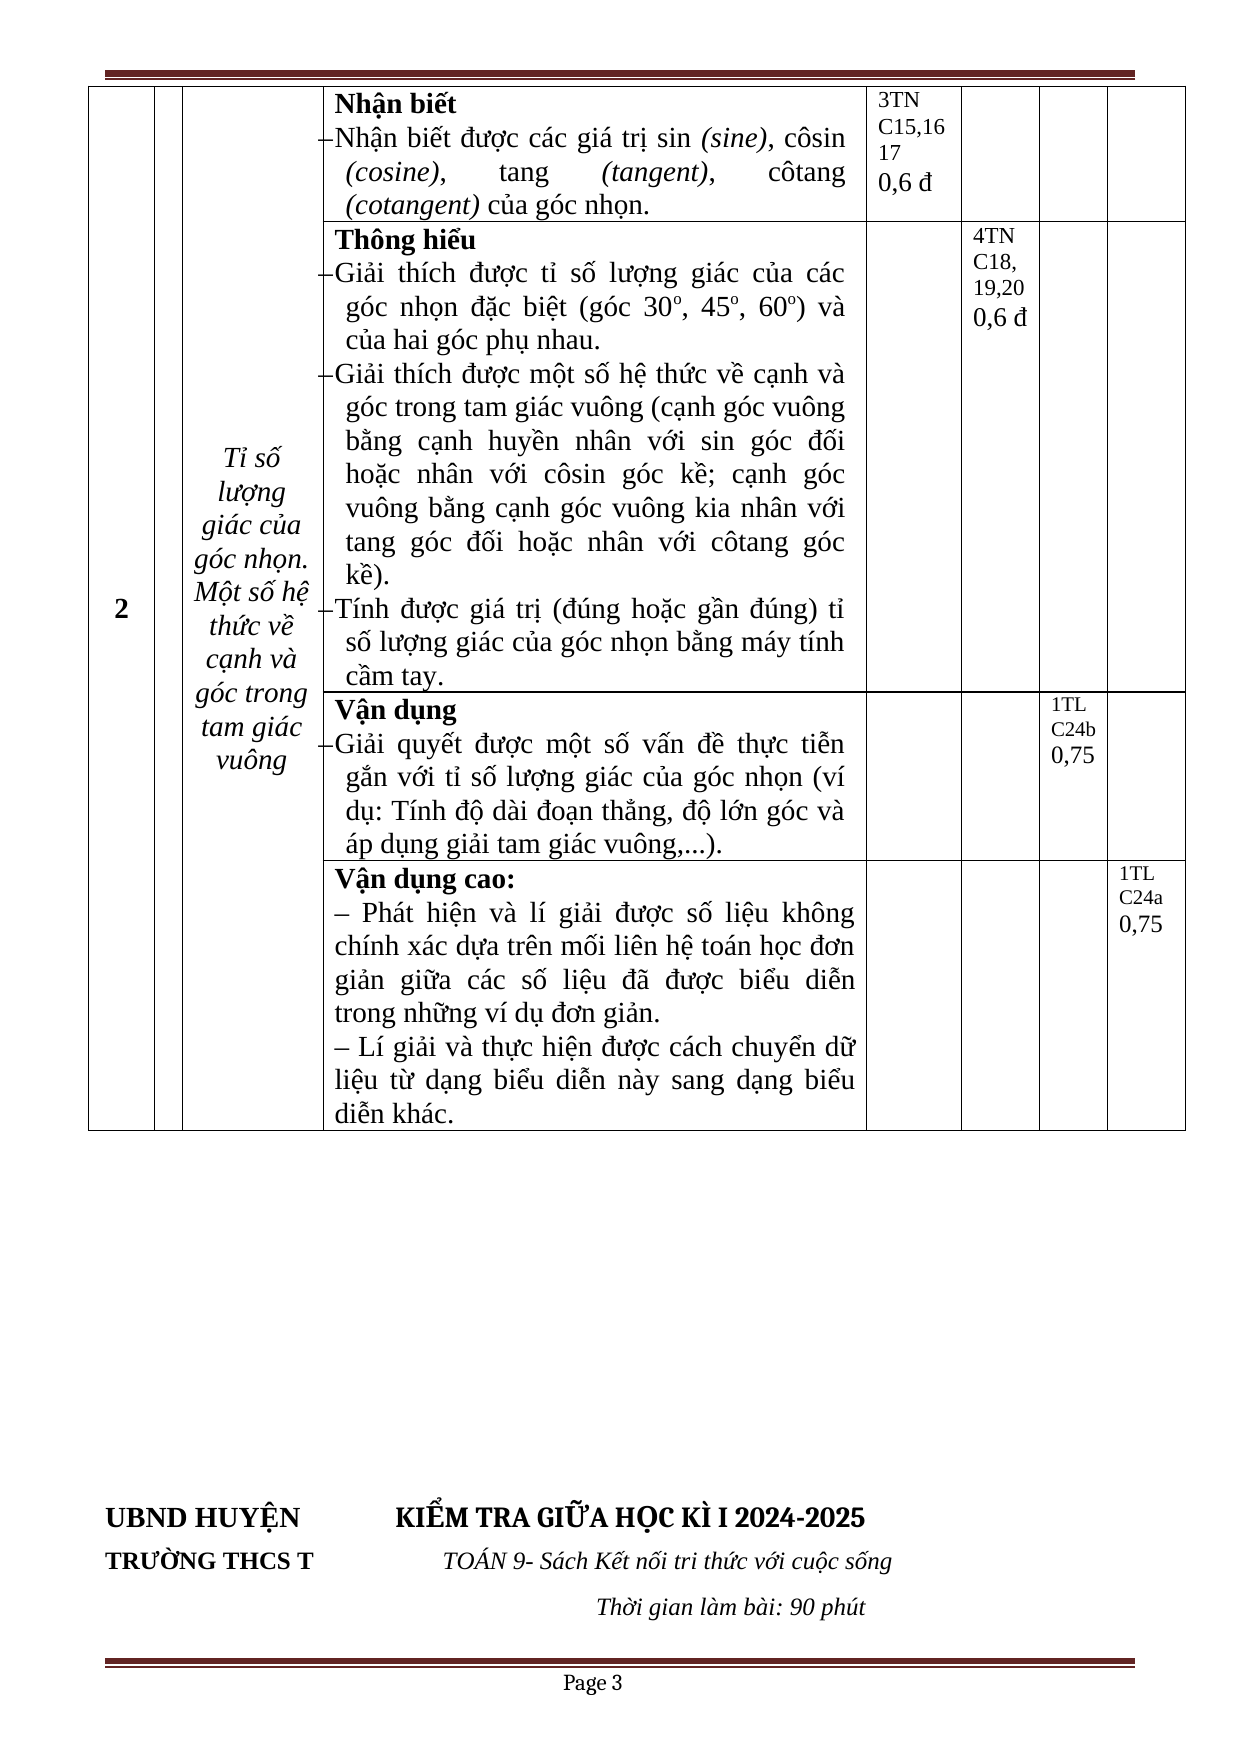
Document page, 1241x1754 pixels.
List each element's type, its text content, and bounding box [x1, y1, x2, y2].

table_cell [962, 87, 1039, 221]
table_cell [867, 861, 961, 1129]
table_cell Tỉ số lượng giác của góc nhọn. Một số hệ thức về cạnh và góc trong tam giác vuông [183, 87, 323, 1129]
table_cell Vận dụng cao: – Phát hiện và lí giải được số liệu không chính xác dựa trên mối liên hệ toán học đơn giản giữa các số liệu đã được biểu diễn trong những ví dụ đơn giản. – Lí giải và thực hiện được cách chuyển dữ liệu từ dạng biểu diễn này sang dạng biểu diễn khác. [324, 861, 866, 1129]
text Thời gian làm bài: 90 phút [134, 1592, 1135, 1621]
table_cell [1108, 693, 1185, 860]
table_cell [1108, 87, 1185, 221]
table_cell [1040, 87, 1107, 221]
table_cell [867, 222, 961, 691]
table_cell [1040, 861, 1107, 1129]
text TRƯỜNG THCS T TOÁN 9- Sách Kết nối tri thức với cuộc sống [105, 1546, 1135, 1575]
table_cell 3TN C15,1617 0,6 đ [867, 87, 961, 221]
text UBND HUYỆN KIỂM TRA GIỮA HỌC KÌ I 2024-2025 [105, 1500, 1135, 1535]
table_cell 1TL C24b 0,75 [1040, 693, 1107, 860]
table_cell [962, 693, 1039, 860]
table_cell Thông hiểu Giải thích được tỉ số lượng giác của các góc nhọn đặc biệt (góc 30o, 45o, 60o) và của hai góc phụ nhau. Giải thích được một số hệ thức về cạnh và góc trong tam giác vuông (cạnh góc vuông bằng cạnh huyền nhân với sin góc đối hoặc nhân với côsin góc kề; cạnh góc vuông bằng cạnh góc vuông kia nhân với tang góc đối hoặc nhân với côtang góc kề). Tính được giá trị (đúng hoặc gần đúng) tỉ số lượng giác của góc nhọn bằng máy tính cầm tay. [324, 222, 866, 691]
table_cell [155, 87, 182, 1129]
table_cell 2 [89, 87, 154, 1129]
table_cell [1040, 222, 1107, 691]
table_cell Nhận biết Nhận biết được các giá trị sin (sine), côsin (cosine), tang (tangent), côtang (cotangent) của góc nhọn. [324, 87, 866, 221]
table_cell 1TL C24a 0,75 [1108, 861, 1185, 1129]
table_cell [962, 861, 1039, 1129]
table_cell [1108, 222, 1185, 691]
table_cell 4TN C18, 19,20 0,6 đ [962, 222, 1039, 691]
table_cell [867, 693, 961, 860]
table_cell Vận dụng Giải quyết được một số vấn đề thực tiễn gắn với tỉ số lượng giác của góc nhọn (ví dụ: Tính độ dài đoạn thẳng, độ lớn góc và áp dụng giải tam giác vuông,...). [324, 693, 866, 860]
